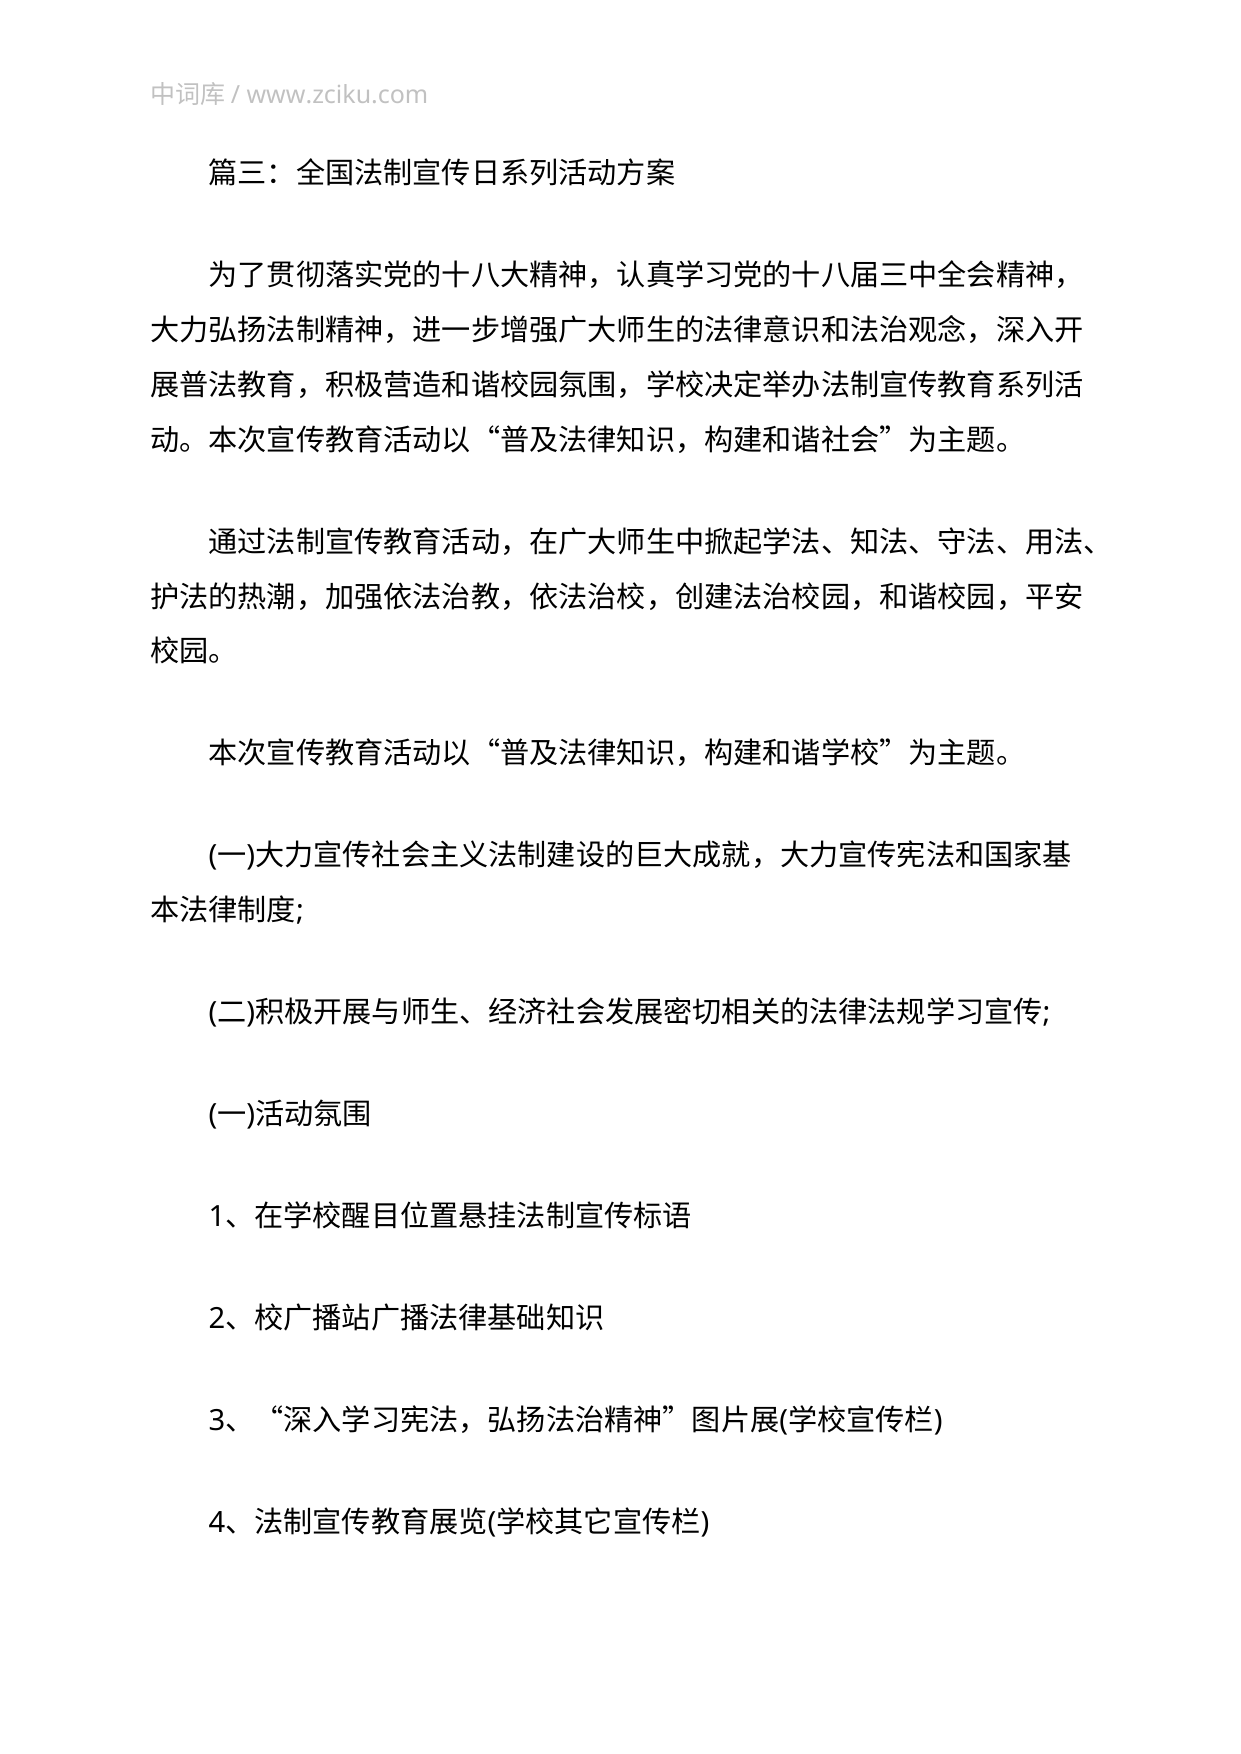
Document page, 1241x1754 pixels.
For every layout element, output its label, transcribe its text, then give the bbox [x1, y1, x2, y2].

text 为了贯彻落实党的十八大精神，认真学习党的十八届三中全会精神，大力弘扬法制精神，进一步增强广大师生的法律意识和法治观念，深入开展普法教育，积极营造和谐校园氛围，学校决定举办法制宣传教育系列活动。本次宣传教育活动以“普及法律知识，构建和谐社会”为主题。 [150, 252, 1090, 459]
text 4、法制宣传教育展览(学校其它宣传栏) [150, 1498, 1090, 1541]
text 本次宣传教育活动以“普及法律知识，构建和谐学校”为主题。 [150, 730, 1090, 772]
text (一)活动氛围 [150, 1091, 1090, 1133]
text 篇三：全国法制宣传日系列活动方案 [150, 150, 1090, 192]
text 3、“深入学习宪法，弘扬法治精神”图片展(学校宣传栏) [150, 1396, 1090, 1439]
text (二)积极开展与师生、经济社会发展密切相关的法律法规学习宣传; [150, 988, 1090, 1031]
text 1、在学校醒目位置悬挂法制宣传标语 [150, 1192, 1090, 1235]
text 通过法制宣传教育活动，在广大师生中掀起学法、知法、守法、用法、护法的热潮，加强依法治教，依法治校，创建法治校园，和谐校园，平安校园。 [150, 518, 1090, 670]
text 2、校广播站广播法律基础知识 [150, 1294, 1090, 1337]
text (一)大力宣传社会主义法制建设的巨大成就，大力宣传宪法和国家基本法律制度; [150, 832, 1090, 929]
